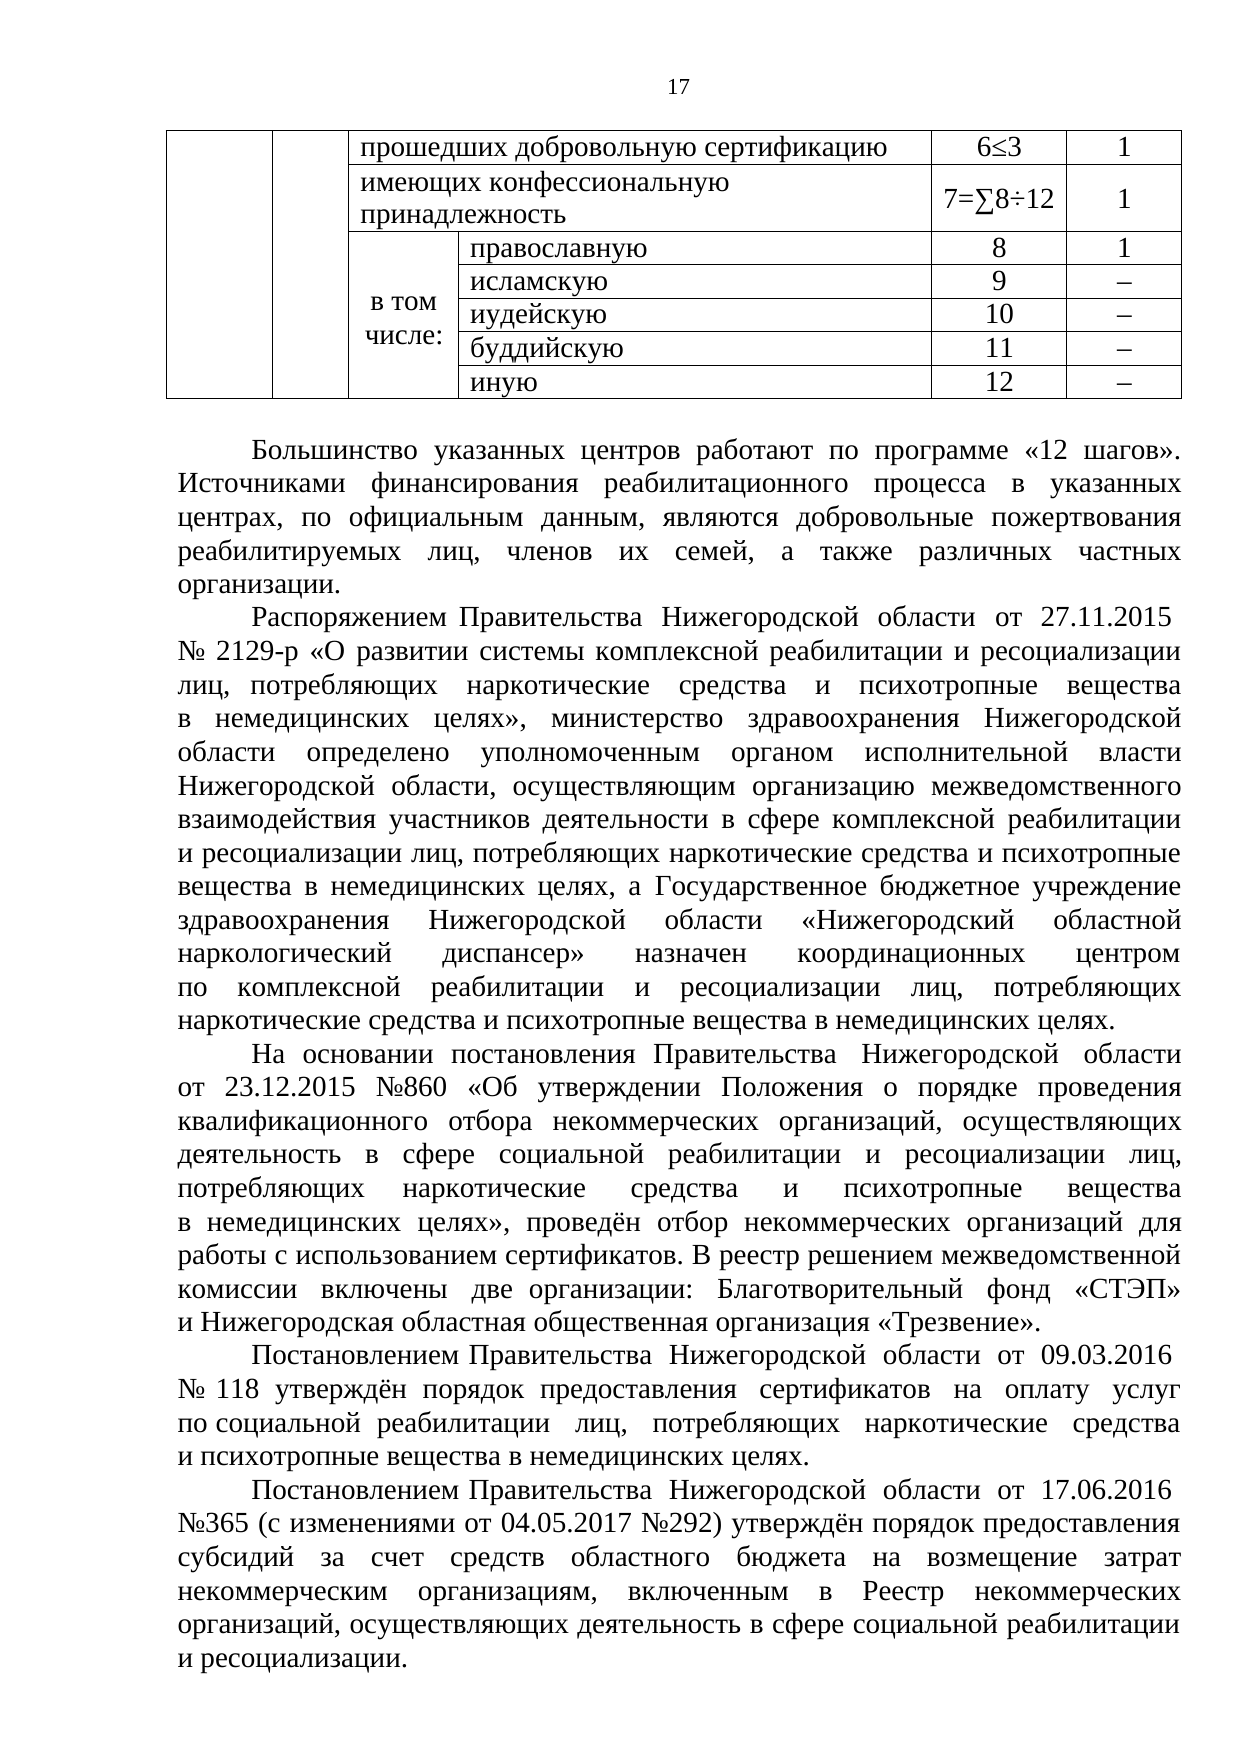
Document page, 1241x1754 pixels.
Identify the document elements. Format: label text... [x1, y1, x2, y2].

table_cell 1 [1067, 232, 1181, 264]
text №365 (с изменениями от 04.05.2017 №292) утверждён порядок предоставления субсидий за счет средств областного бюджета на возмещение затрат некоммерческим организациям, включенным в Реестр некоммерческих организаций, осуществляющих деятельность в сфере социальной реабилитации и ресоциализации. [177, 1506, 1181, 1673]
text № 2129-р «О развитии системы комплексной реабилитации и ресоциализации лиц, потребляющих наркотические средства и психотропные вещества в немедицинских целях», министерство здравоохранения Нижегородской области определено уполномоченным органом исполнительной власти Нижегородской области, осуществляющим организацию межведомственного взаимодействия участников деятельности в сфере комплексной реабилитации и ресоциализации лиц, потребляющих наркотические средства и психотропные вещества в немедицинских целях, а Государственное бюджетное учреждение здравоохранения Нижегородской области «Нижегородский областной наркологический диспансер» назначен координационных центром по комплексной реабилитации и ресоциализации лиц, потребляющих наркотические средства и психотропные вещества в немедицинских целях. [177, 633, 1182, 1036]
table_cell – [1067, 265, 1181, 298]
table_cell 11 [932, 332, 1066, 364]
table_header [167, 131, 272, 398]
table_cell 8 [932, 232, 1066, 264]
text Постановлением Правительства Нижегородской области от 17.06.2016 [251, 1472, 1240, 1506]
table_cell буддийскую [459, 332, 931, 364]
table_cell – [1067, 299, 1181, 331]
table_header [273, 131, 348, 398]
table_cell в том числе: [349, 232, 458, 398]
table_cell 7=∑8÷12 [932, 165, 1066, 231]
table_cell иудейскую [459, 299, 931, 331]
text На основании постановления Правительства Нижегородской области от 23.12.2015 №860 «Об утверждении Положения о порядке проведения квалификационного отбора некоммерческих организаций, осуществляющих деятельность в сфере социальной реабилитации и ресоциализации лиц, потребляющих наркотические средства и психотропные вещества в немедицинских целях», проведён отбор некоммерческих организаций для работы с использованием сертификатов. В реестр решением межведомственной комиссии включены две организации: Благотворительный фонд «СТЭП» и Нижегородская областная общественная организация «Трезвение». [177, 1036, 1182, 1338]
table_cell 9 [932, 265, 1066, 298]
table_header прошедших добровольную сертификацию [349, 131, 931, 164]
table_cell исламскую [459, 265, 931, 298]
table_cell имеющих конфессиональную принадлежность [349, 165, 931, 231]
table_header 6≤3 [932, 131, 1066, 164]
table_cell православную [459, 232, 931, 264]
table_cell – [1067, 366, 1181, 398]
text Распоряжением Правительства Нижегородской области от 27.11.2015 [251, 600, 1240, 633]
table_header 1 [1067, 131, 1181, 164]
table_cell – [1067, 332, 1181, 364]
text Большинство указанных центров работают по программе «12 шагов». Источниками финансирования реабилитационного процесса в указанных центрах, по официальным данным, являются добровольные пожертвования реабилитируемых лиц, членов их семей, а также различных частных организации. [177, 432, 1182, 600]
table_cell 12 [932, 366, 1066, 398]
text № 118 утверждён порядок предоставления сертификатов на оплату услуг по социальной реабилитации лиц, потребляющих наркотические средства и психотропные вещества в немедицинских целях. [177, 1371, 1181, 1472]
table_cell 1 [1067, 165, 1181, 231]
table_cell 10 [932, 299, 1066, 331]
table_cell иную [459, 366, 931, 398]
text Постановлением Правительства Нижегородской области от 09.03.2016 [251, 1338, 1240, 1371]
